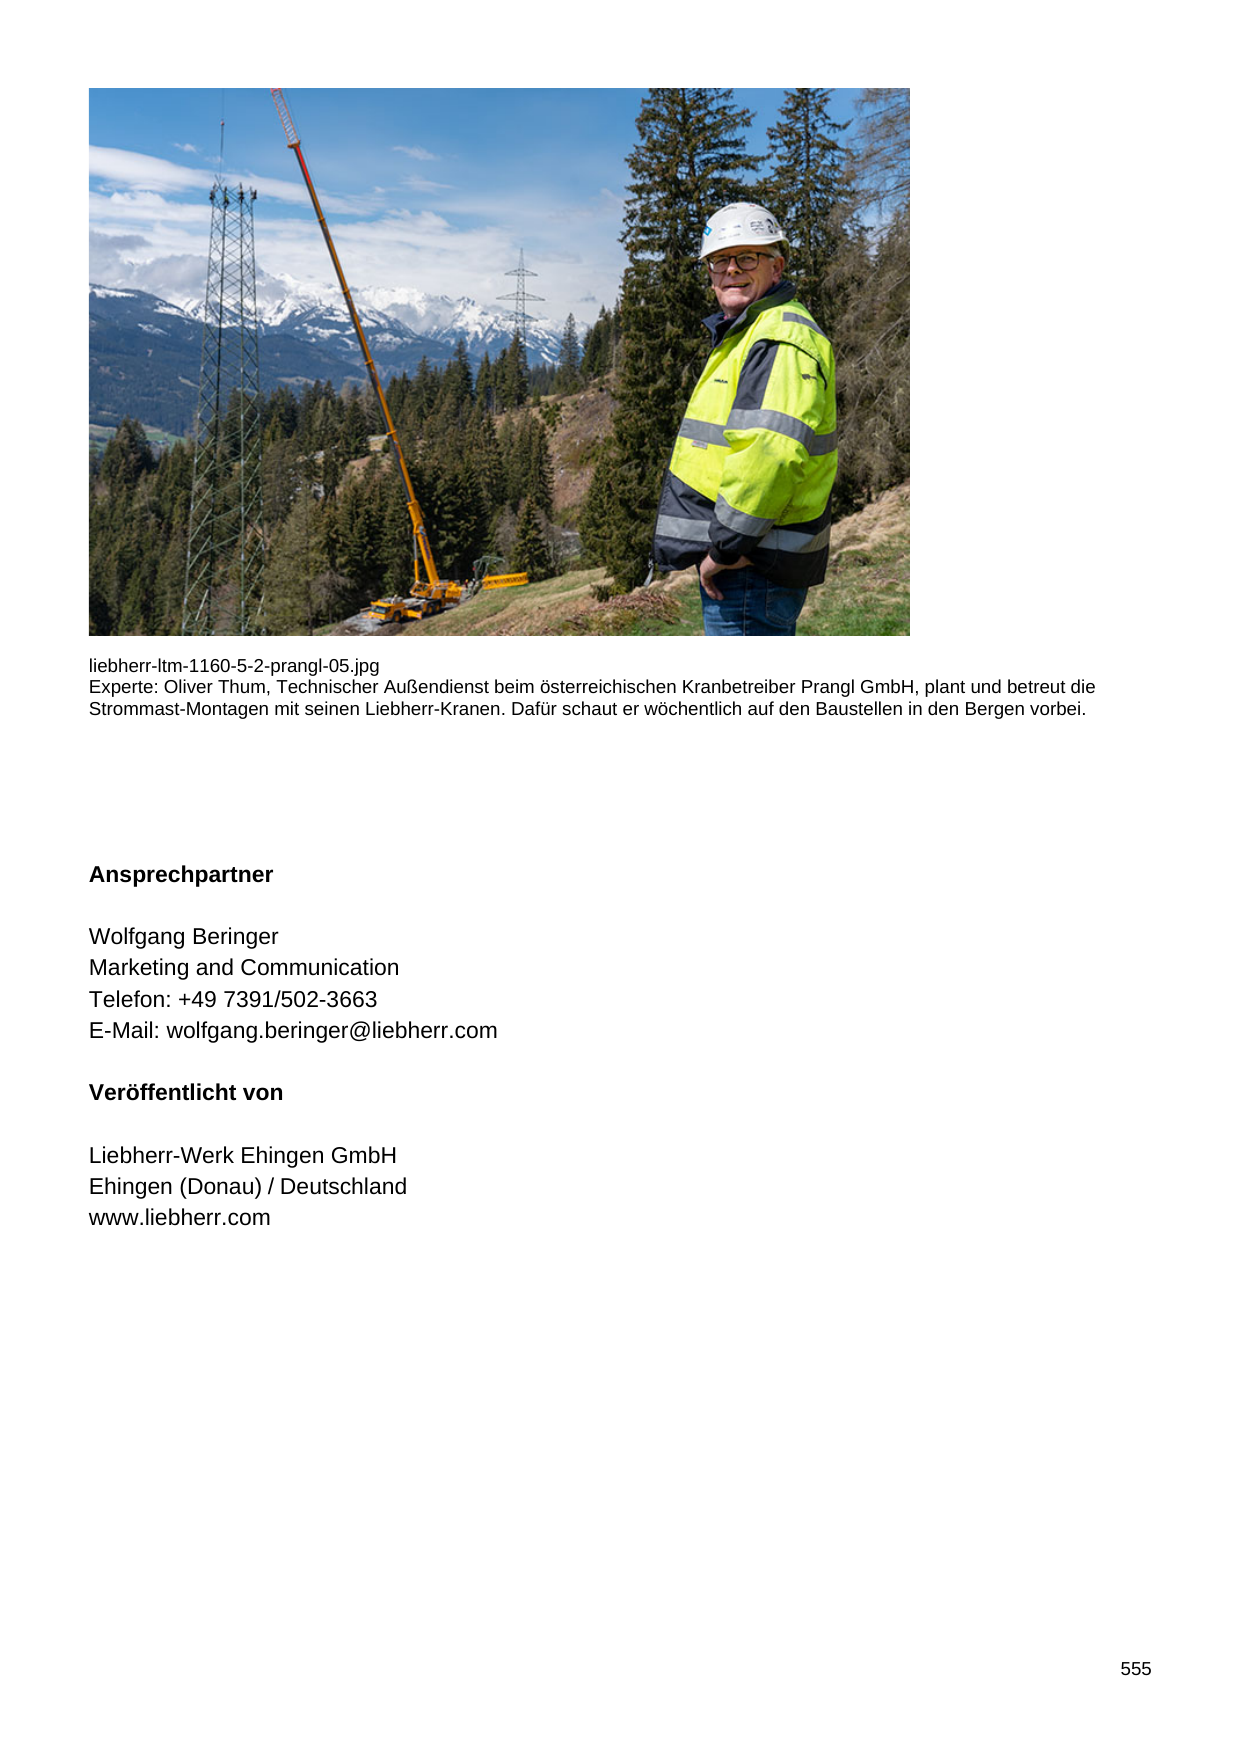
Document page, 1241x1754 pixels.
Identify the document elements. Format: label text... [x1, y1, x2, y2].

text Ansprechpartner [89, 857, 1152, 888]
text Liebherr-Werk Ehingen GmbH Ehingen (Donau) / Deutschland www.liebherr.com [89, 1138, 1152, 1232]
text liebherr-ltm-1160-5-2-prangl-05.jpg Experte: Oliver Thum, Technischer Außendienst beim österreichischen Kranbetreiber Prangl GmbH, plant und betreut die Strommast-Montagen mit seinen Liebherr-Kranen. Dafür schaut er wöchentlich auf den Baustellen in den Bergen vorbei. [89, 655, 1152, 719]
picture [88, 88, 910, 636]
text Wolfgang Beringer Marketing and Communication Telefon: +49 7391/502-3663 E-Mail: wolfgang.beringer@liebherr.com [89, 919, 1152, 1044]
text Veröffentlicht von [89, 1076, 1152, 1107]
